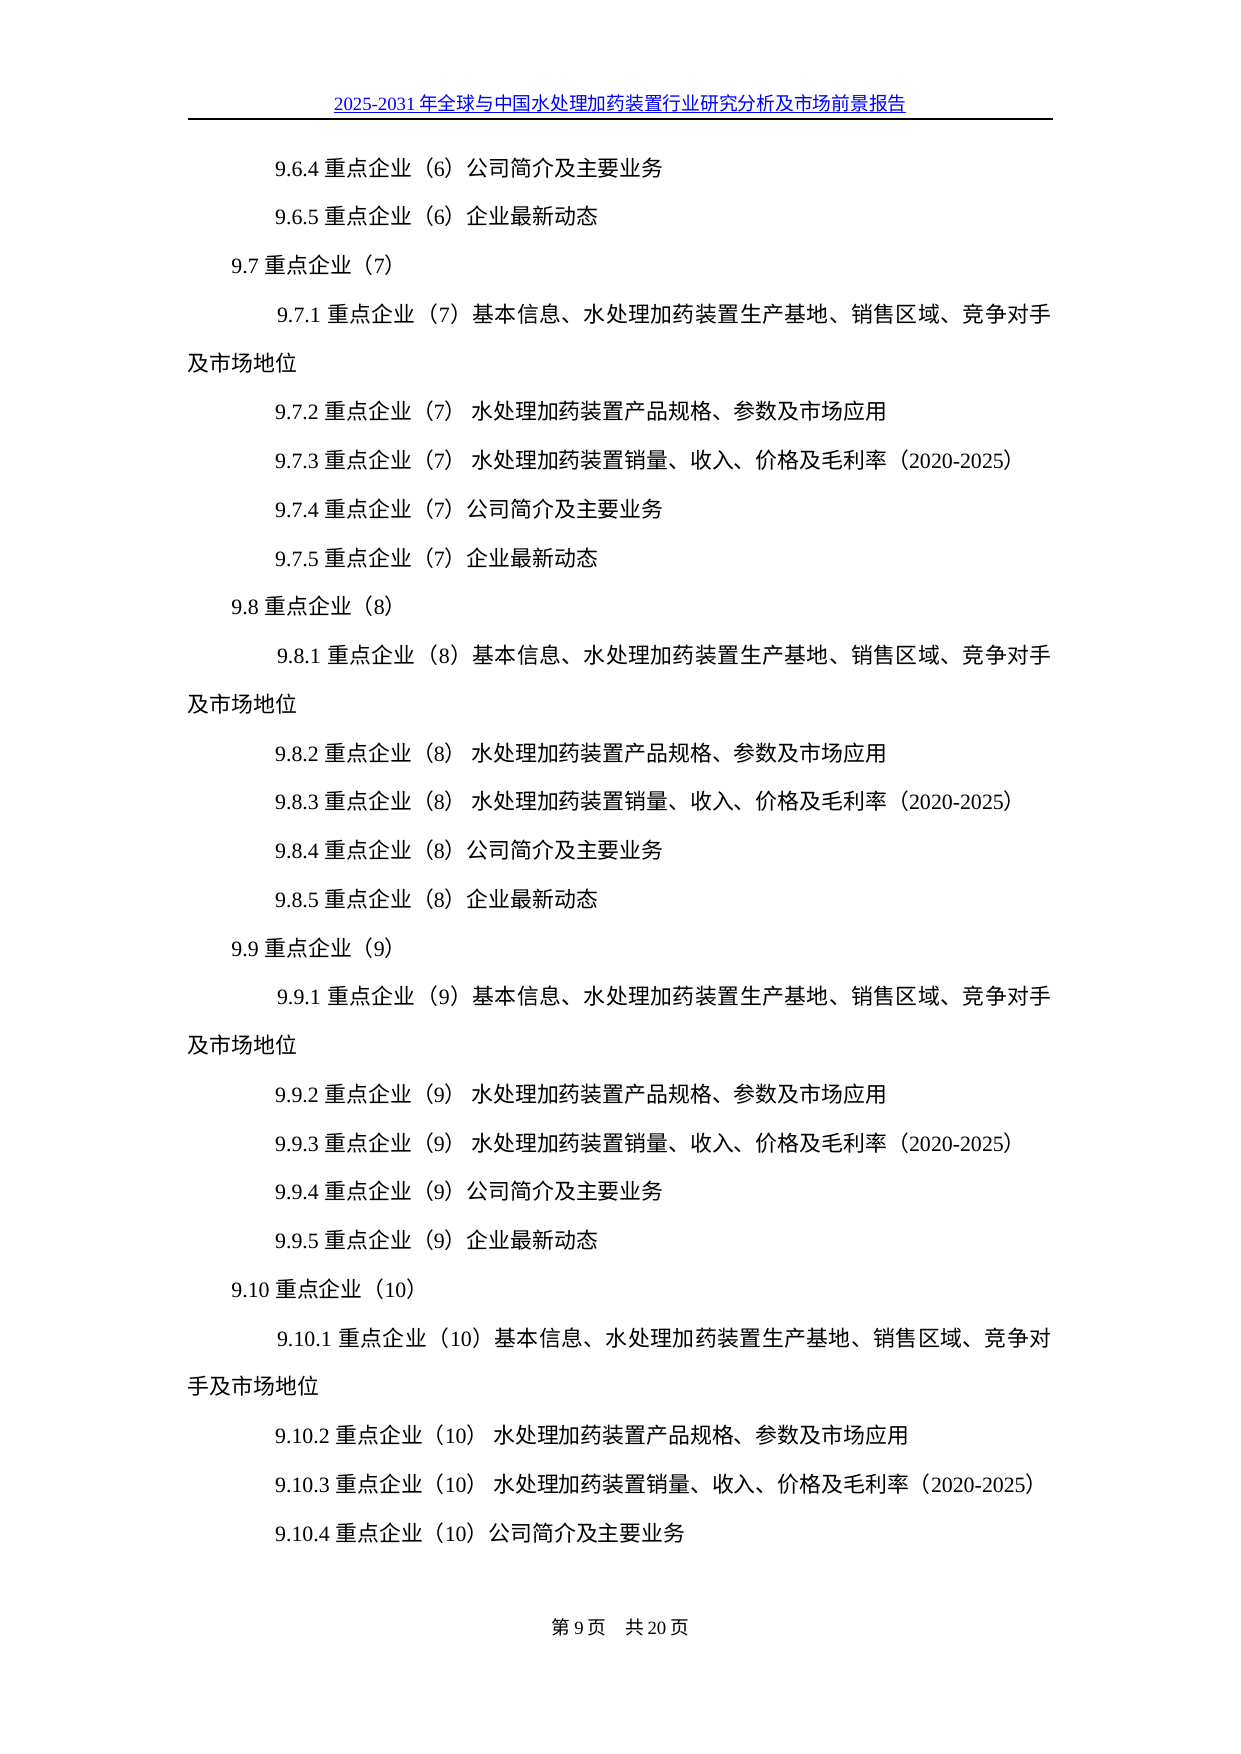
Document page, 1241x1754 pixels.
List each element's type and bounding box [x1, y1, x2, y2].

text [187, 150, 1053, 1548]
